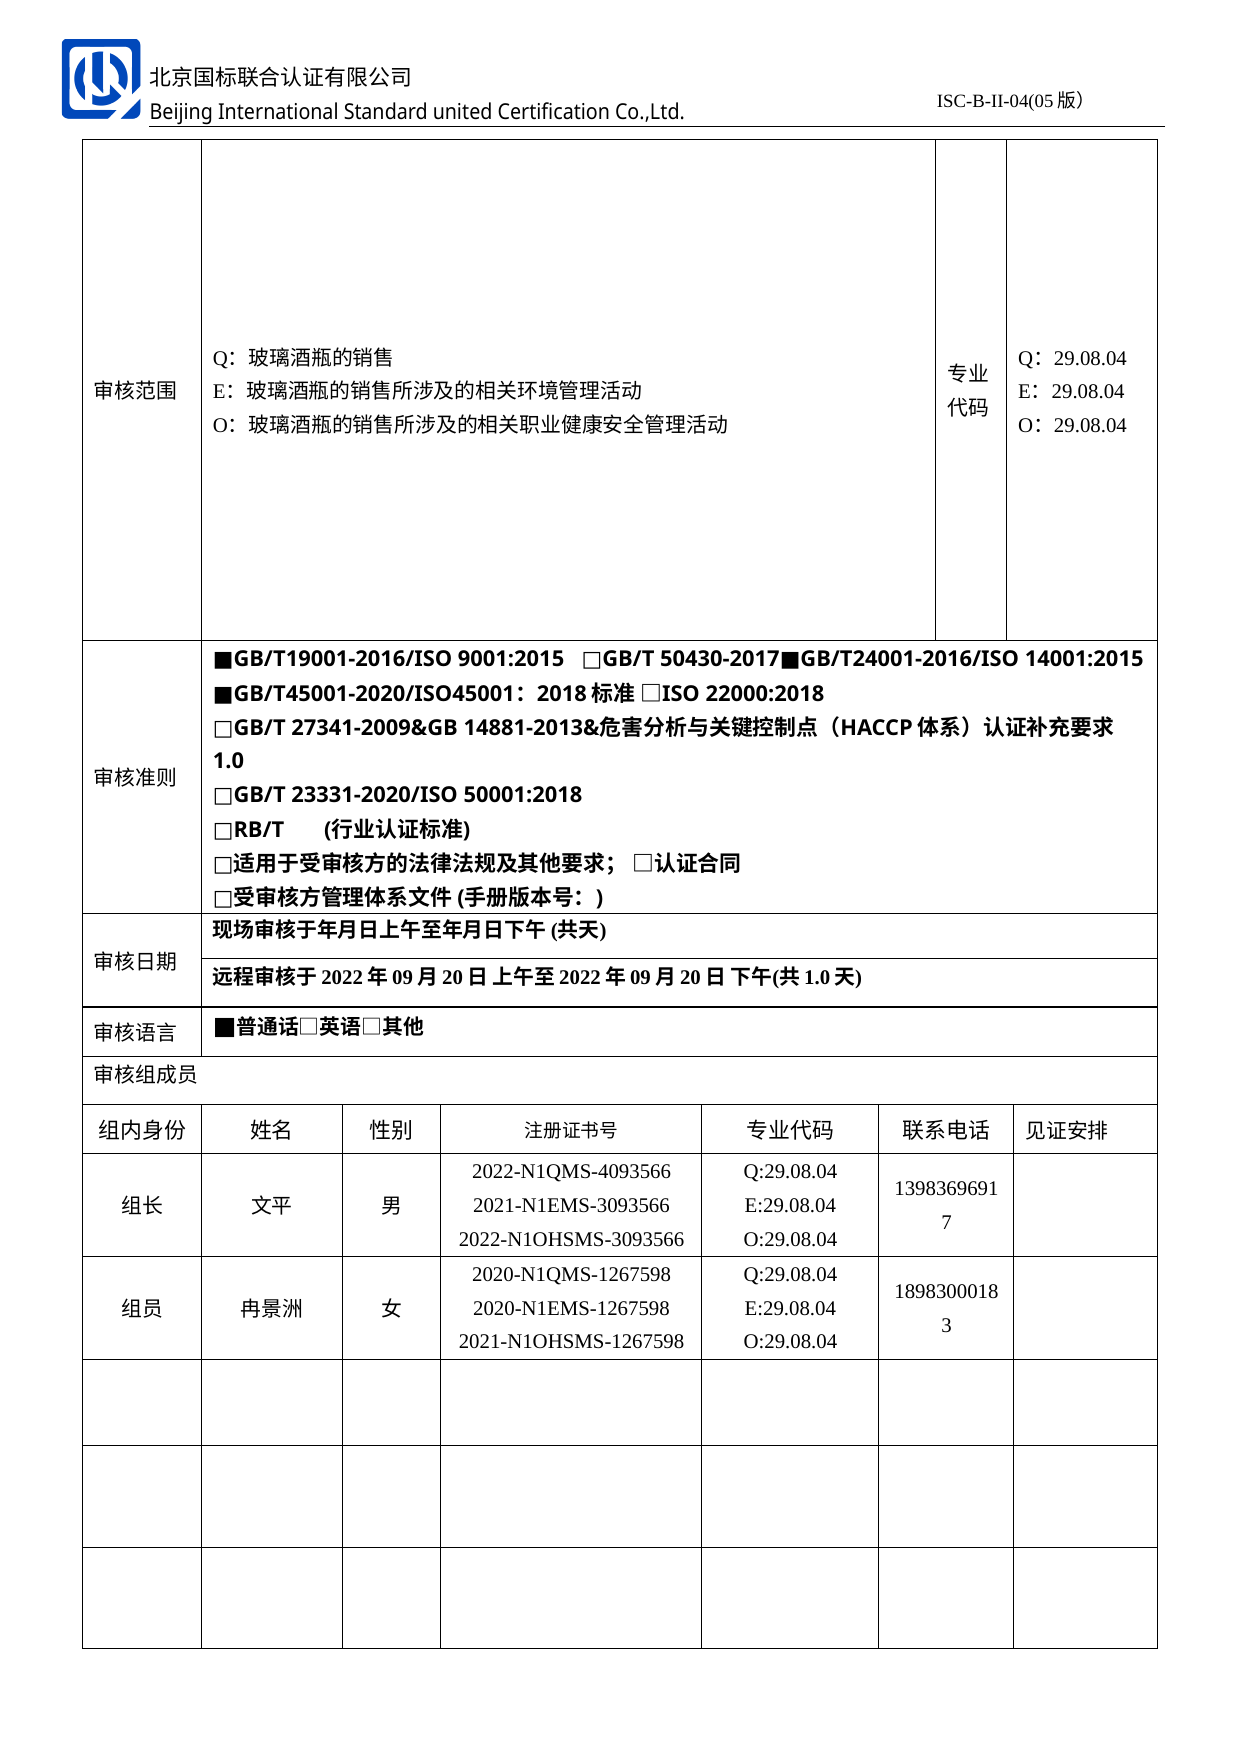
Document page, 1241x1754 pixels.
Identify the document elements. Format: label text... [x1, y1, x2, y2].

table_cell [83, 1446, 201, 1547]
table_cell [879, 1446, 1013, 1547]
table_cell 13983696917 [879, 1154, 1013, 1256]
table_cell 见证安排 [1014, 1105, 1157, 1153]
table_cell [343, 1446, 440, 1547]
table_cell 审核组成员 [83, 1057, 1157, 1104]
table_cell 注册证书号 [441, 1105, 701, 1153]
table_cell 审核语言 [83, 1008, 201, 1056]
table_cell 审核日期 [83, 914, 201, 1006]
table_cell 文平 [202, 1154, 342, 1256]
table_cell [83, 1548, 201, 1648]
table_cell Q:29.08.04 E:29.08.04 O:29.08.04 [702, 1154, 878, 1256]
table_cell [441, 1548, 701, 1648]
table_cell Q：29.08.04 E：29.08.04 O：29.08.04 [1007, 140, 1157, 640]
table_cell 远程审核于2022年09月20日 上午至2022年09月20日 下午(共1.0天) [202, 959, 1157, 1006]
table_cell Q：玻璃酒瓶的销售 E：玻璃酒瓶的销售所涉及的相关环境管理活动 O：玻璃酒瓶的销售所涉及的相关职业健康安全管理活动 [202, 140, 935, 640]
table_cell [202, 1446, 342, 1547]
table_cell 专业代码 [702, 1105, 878, 1153]
table_cell [83, 1360, 201, 1445]
table_cell [879, 1360, 1013, 1445]
table_cell 联系电话 [879, 1105, 1013, 1153]
table_cell [1014, 1446, 1157, 1547]
table_cell 2020-N1QMS-1267598 2020-N1EMS-1267598 2021-N1OHSMS-1267598 [441, 1257, 701, 1358]
table_cell 冉景洲 [202, 1257, 342, 1358]
table_cell [1014, 1360, 1157, 1445]
table_cell 姓名 [202, 1105, 342, 1153]
table_cell 男 [343, 1154, 440, 1256]
table_cell 2022-N1QMS-4093566 2021-N1EMS-3093566 2022-N1OHSMS-3093566 [441, 1154, 701, 1256]
table_cell [343, 1548, 440, 1648]
table_cell 审核范围 [83, 140, 201, 640]
table_cell [702, 1548, 878, 1648]
table_cell [1014, 1548, 1157, 1648]
table_cell [1014, 1257, 1157, 1358]
table_cell [202, 1360, 342, 1445]
table_cell 性别 [343, 1105, 440, 1153]
table_cell 审核准则 [83, 641, 201, 912]
table_cell 现场审核于年月日上午至年月日下午 (共天) [202, 914, 1157, 958]
table_cell 组内身份 [83, 1105, 201, 1153]
table_cell [702, 1360, 878, 1445]
picture [61, 39, 141, 119]
table_cell [441, 1360, 701, 1445]
table_cell [441, 1446, 701, 1547]
table_cell 组长 [83, 1154, 201, 1256]
table_cell 组员 [83, 1257, 201, 1358]
table_cell ■GB/T19001-2016/ISO 9001:2015 □GB/T 50430-2017■GB/T24001-2016/ISO 14001:2015 ■GB/T45001-2020/ISO45001：2018标准 □ISO 22000:2018 □GB/T 27341-2009&GB 14881-2013&危害分析与关键控制点（HACCP体系）认证补充要求1.0 □GB/T 23331-2020/ISO 50001:2018 □RB/T (行业认证标准) □适用于受审核方的法律法规及其他要求； □认证合同 □受审核方管理体系文件 (手册版本号：) [202, 641, 1157, 912]
table_cell [343, 1360, 440, 1445]
table_cell 女 [343, 1257, 440, 1358]
table_cell 专业 代码 [936, 140, 1006, 640]
table_cell [879, 1548, 1013, 1648]
table_cell 18983000183 [879, 1257, 1013, 1358]
table_cell [202, 1548, 342, 1648]
table_cell ■普通话□英语□其他 [202, 1008, 1157, 1056]
table_cell [702, 1446, 878, 1547]
table_cell [1014, 1154, 1157, 1256]
table_cell Q:29.08.04 E:29.08.04 O:29.08.04 [702, 1257, 878, 1358]
